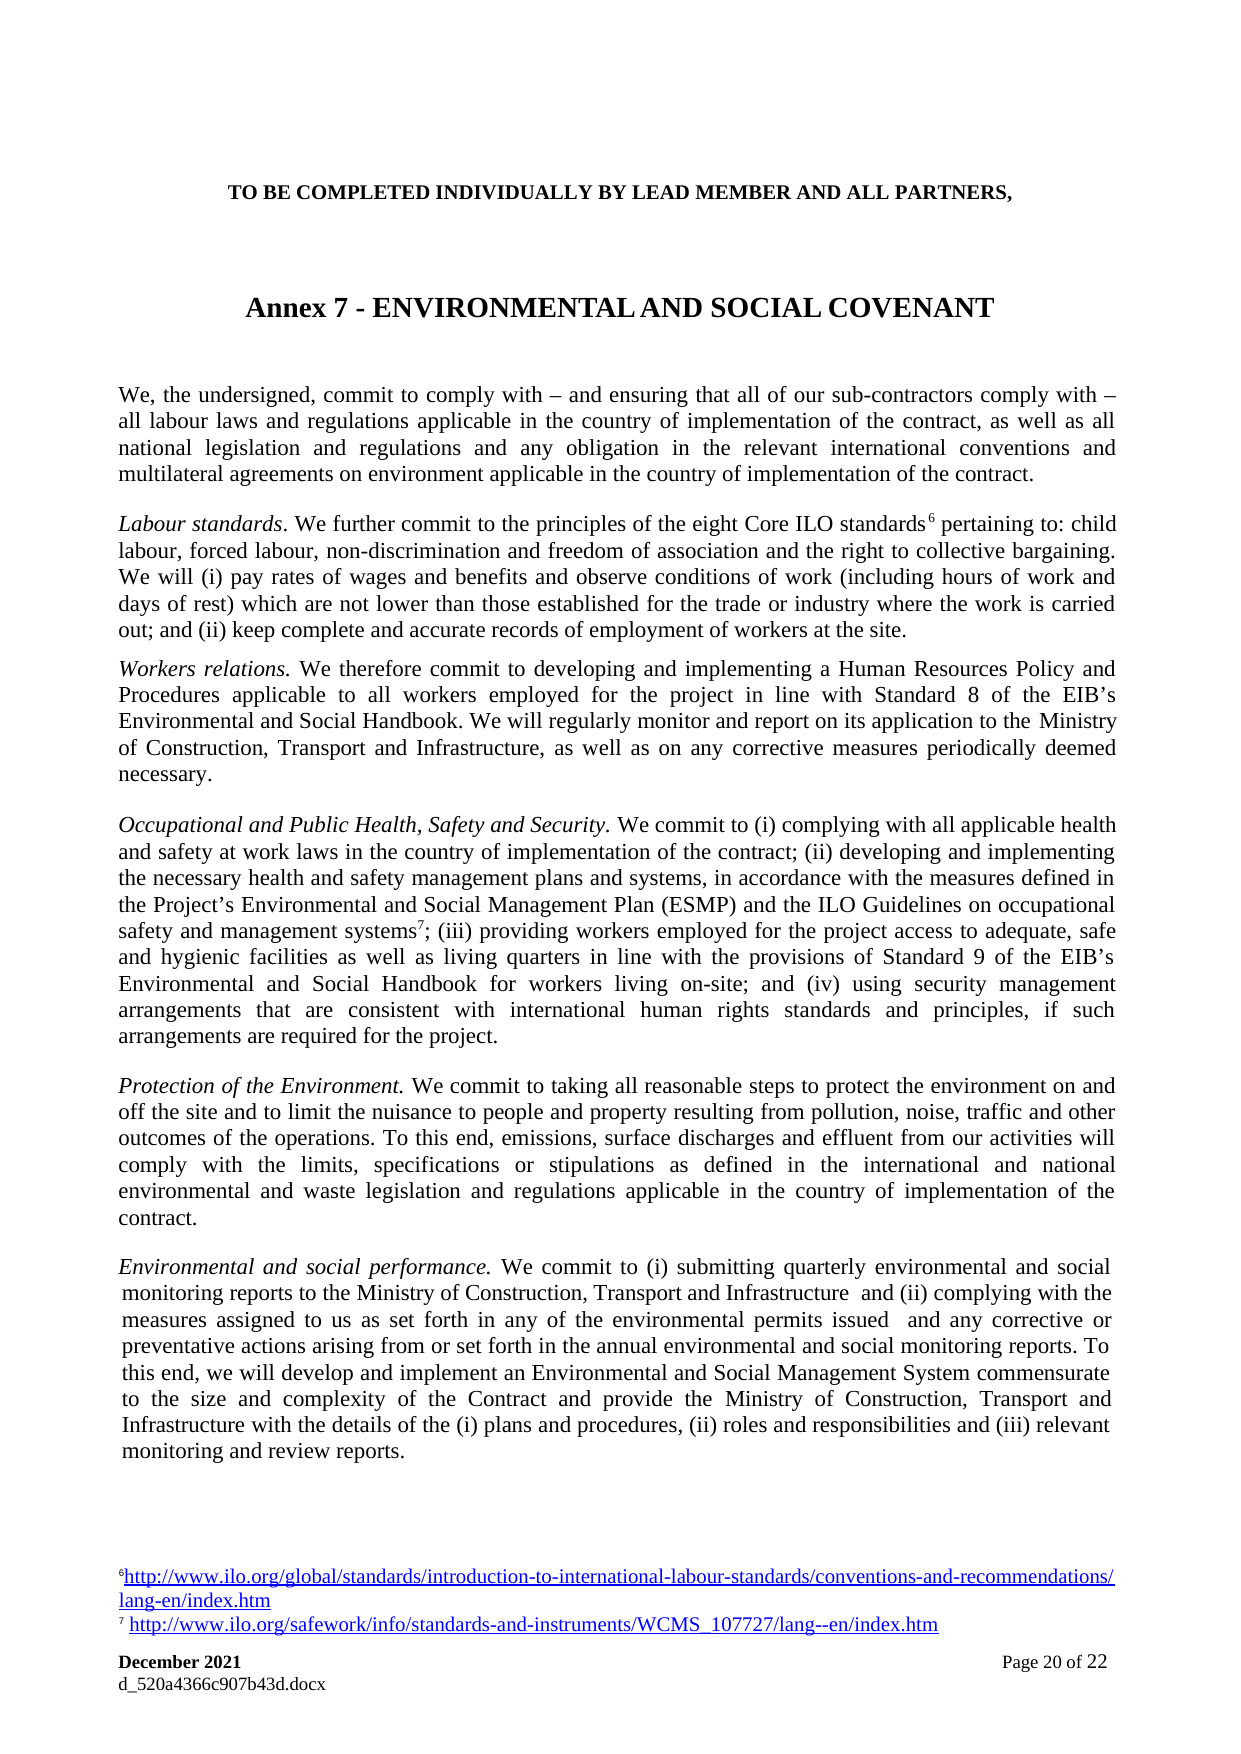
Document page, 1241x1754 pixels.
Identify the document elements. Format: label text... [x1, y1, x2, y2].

text We, the undersigned, commit to comply with – and ensuring that all of our sub-contractors comply with – all labour laws and regulations applicable in the country of implementation of the contract, as well as all national legislation and regulations and any obligation in the relevant international conventions and multilateral agreements on environment applicable in the country of implementation of the contract. [118, 381, 1117, 486]
text Environmental and social performance. We commit to (i) submitting quarterly environmental and social monitoring reports to the Ministry of Construction, Transport and Infrastructure and (ii) complying with the measures assigned to us as set forth in any of the environmental permits issued and any corrective or preventative actions arising from or set forth in the annual environmental and social monitoring reports. To this end, we will develop and implement an Environmental and Social Management System commensurate to the size and complexity of the Contract and provide the Ministry of Construction, Transport and Infrastructure with the details of the (i) plans and procedures, (ii) roles and responsibilities and (iii) relevant monitoring and review reports. [118, 1253, 1112, 1464]
text Protection of the Environment. We commit to taking all reasonable steps to protect the environment on and off the site and to limit the nuisance to people and property resulting from pollution, noise, traffic and other outcomes of the operations. To this end, emissions, surface discharges and effluent from our activities will comply with the limits, specifications or stipulations as defined in the international and national environmental and waste legislation and regulations applicable in the country of implementation of the contract. [118, 1072, 1117, 1230]
text Occupational and Public Health, Safety and Security. We commit to (i) complying with all applicable health and safety at work laws in the country of implementation of the contract; (ii) developing and implementing the necessary health and safety management plans and systems, in accordance with the measures defined in the Project’s Environmental and Social Management Plan (ESMP) and the ILO Guidelines on occupational safety and management systems; (iii) providing workers employed for the project access to adequate, safe and hygienic facilities as well as living quarters in line with the provisions of Standard 9 of the EIB’s Environmental and Social Handbook for workers living on-site; and (iv) using security management arrangements that are consistent with international human rights standards and principles, if such arrangements are required for the project. [118, 812, 1117, 1049]
text Workers relations. We therefore commit to developing and implementing a Human Resources Policy and Procedures applicable to all workers employed for the project in line with Standard 8 of the EIB’s Environmental and Social Handbook. We will regularly monitor and report on its application to the Ministry of Construction, Transport and Infrastructure, as well as on any corrective measures periodically deemed necessary. [118, 655, 1117, 787]
text Annex 7 - ENVIRONMENTAL AND SOCIAL COVENANT [118, 290, 1122, 324]
text Labour standards. We further commit to the principles of the eight Core ILO standards pertaining to: child labour, forced labour, non-discrimination and freedom of association and the right to collective bargaining. We will (i) pay rates of wages and benefits and observe conditions of work (including hours of work and days of rest) which are not lower than those established for the trade or industry where the work is carried out; and (ii) keep complete and accurate records of employment of workers at the site. [118, 511, 1117, 642]
text TO BE COMPLETED INDIVIDUALLY BY LEAD MEMBER AND ALL PARTNERS, [118, 180, 1122, 204]
